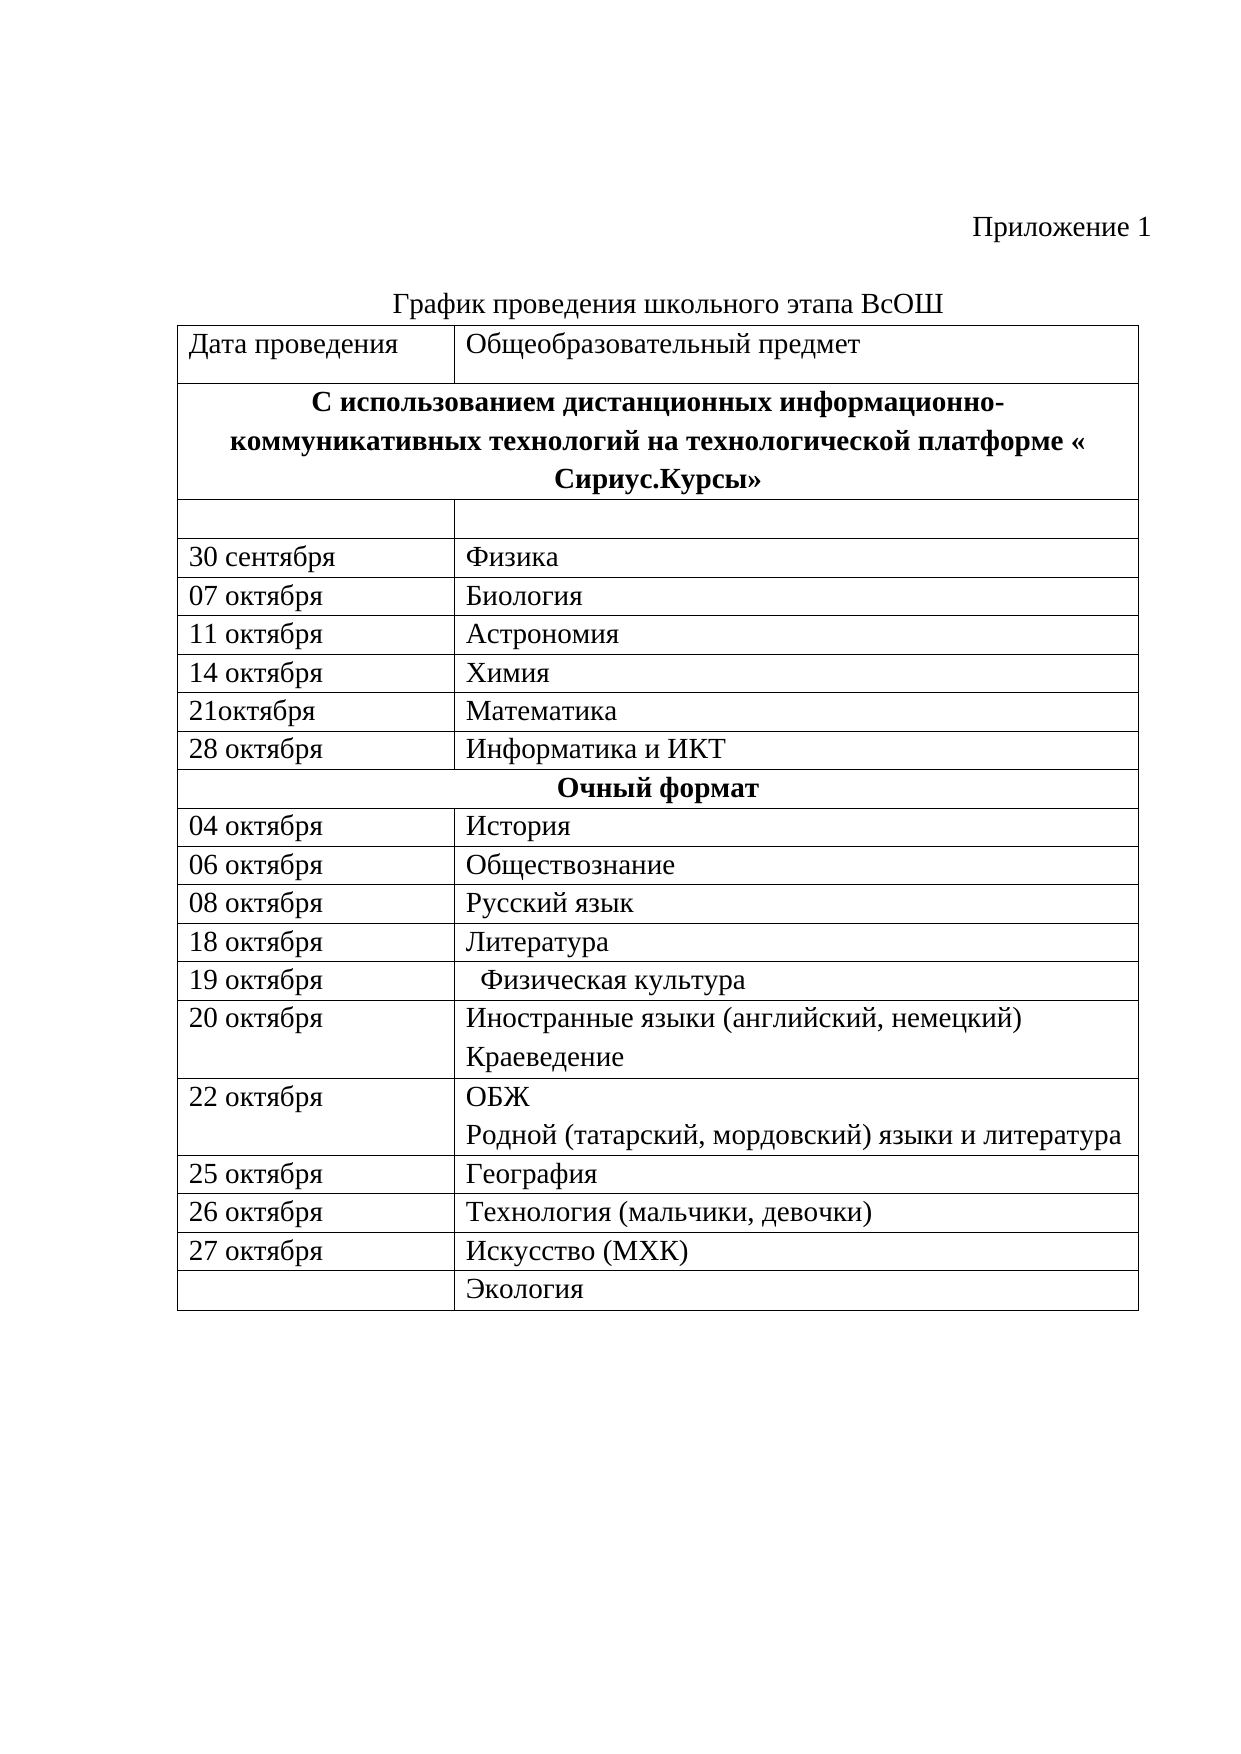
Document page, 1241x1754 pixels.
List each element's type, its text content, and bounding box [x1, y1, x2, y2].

table_cell Физика [455, 539, 1138, 577]
table_cell 07 октября [178, 578, 454, 615]
table_cell Русский язык [455, 885, 1138, 923]
table_cell 06 октября [178, 847, 454, 884]
table_cell Биология [455, 578, 1138, 615]
text Приложение 1 [177, 209, 1152, 243]
table_cell История [455, 809, 1138, 846]
table_header Дата проведения [178, 326, 454, 383]
table_cell ОБЖ Родной (татарский, мордовский) языки и литература [455, 1079, 1138, 1155]
table_cell 27 октября [178, 1233, 454, 1270]
table_cell 22 октября [178, 1079, 454, 1155]
table_cell Технология (мальчики, девочки) [455, 1194, 1138, 1232]
table_cell Литература [455, 924, 1138, 961]
table_cell Математика [455, 693, 1138, 731]
table_cell 11 октября [178, 616, 454, 654]
table_cell [455, 500, 1138, 538]
table_cell [178, 1271, 454, 1309]
table_cell Обществознание [455, 847, 1138, 884]
table_cell 19 октября [178, 962, 454, 999]
table_cell Физическая культура [455, 962, 1138, 999]
table_cell География [455, 1156, 1138, 1193]
table_cell 26 октября [178, 1194, 454, 1232]
table_cell Информатика и ИКТ [455, 732, 1138, 769]
table_cell 18 октября [178, 924, 454, 961]
table_cell 14 октября [178, 655, 454, 692]
table_cell 20 октября [178, 1001, 454, 1078]
table_cell 04 октября [178, 809, 454, 846]
table_cell Искусство (МХК) [455, 1233, 1138, 1270]
table_cell 21октября [178, 693, 454, 731]
text График проведения школьного этапа ВсОШ [177, 287, 1152, 320]
table_cell Экология [455, 1271, 1138, 1309]
table_cell Иностранные языки (английский, немецкий) Краеведение [455, 1001, 1138, 1078]
table_cell [178, 500, 454, 538]
table_cell Очный формат [178, 770, 1138, 807]
table_cell 08 октября [178, 885, 454, 923]
table_cell 25 октября [178, 1156, 454, 1193]
table_cell 28 октября [178, 732, 454, 769]
table_cell С использованием дистанционных информационно-коммуникативных технологий на технологической платформе « Сириус.Курсы» [178, 384, 1138, 499]
table_header Общеобразовательный предмет [455, 326, 1138, 383]
table_cell 30 сентября [178, 539, 454, 577]
table_cell Астрономия [455, 616, 1138, 654]
table_cell Химия [455, 655, 1138, 692]
